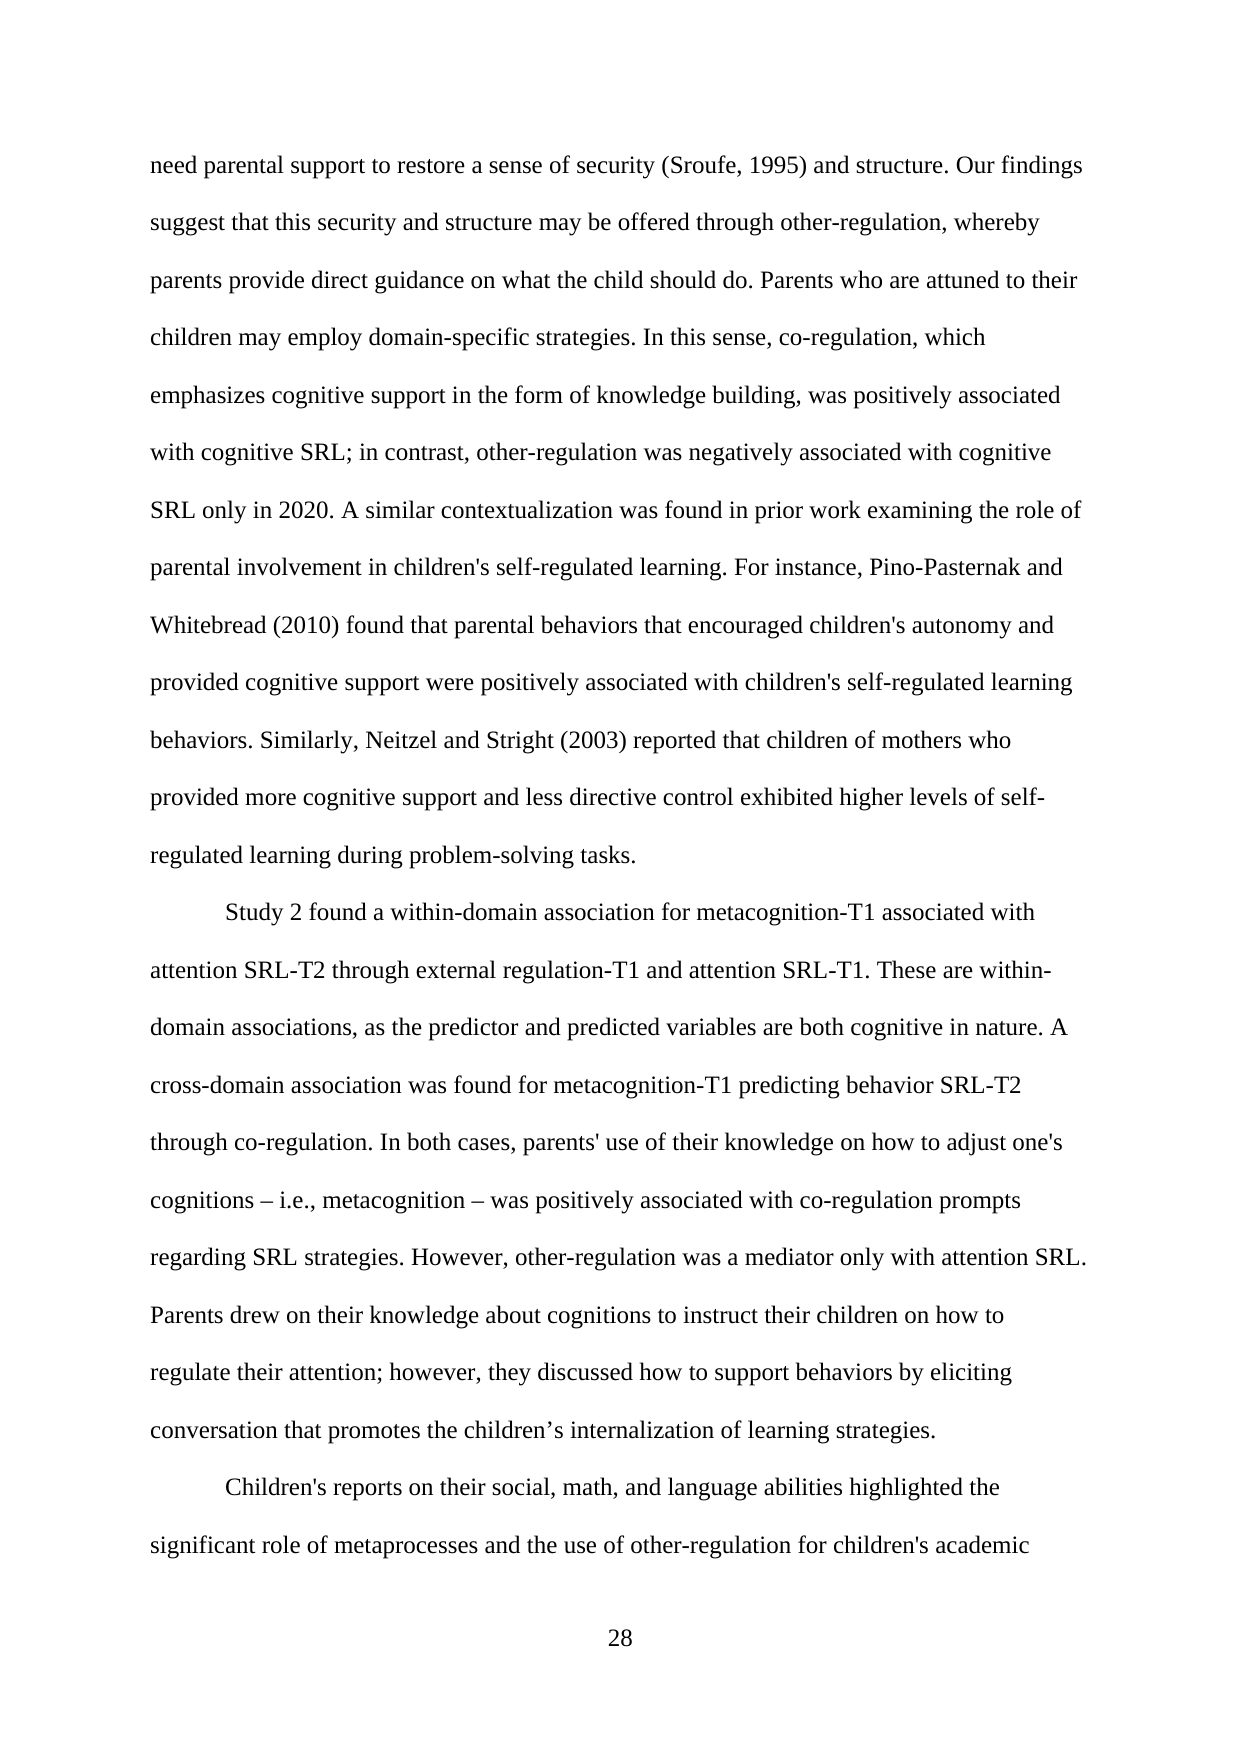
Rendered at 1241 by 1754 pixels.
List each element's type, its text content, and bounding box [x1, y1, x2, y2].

text Study 2 found a within-domain association for metacognition-T1 associated with attention SRL-T2 through external regulation-T1 and attention SRL-T1. These are within-domain associations, as the predictor and predicted variables are both cognitive in nature. A cross-domain association was found for metacognition-T1 predicting behavior SRL-T2 through co-regulation. In both cases, parents' use of their knowledge on how to adjust one's cognitions – i.e., metacognition – was positively associated with co-regulation prompts regarding SRL strategies. However, other-regulation was a mediator only with attention SRL. Parents drew on their knowledge about cognitions to instruct their children on how to regulate their attention; however, they discussed how to support behaviors by eliciting conversation that promotes the children’s internalization of learning strategies. [150, 897, 1090, 1444]
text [150, 150, 1090, 869]
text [150, 1472, 1090, 1559]
